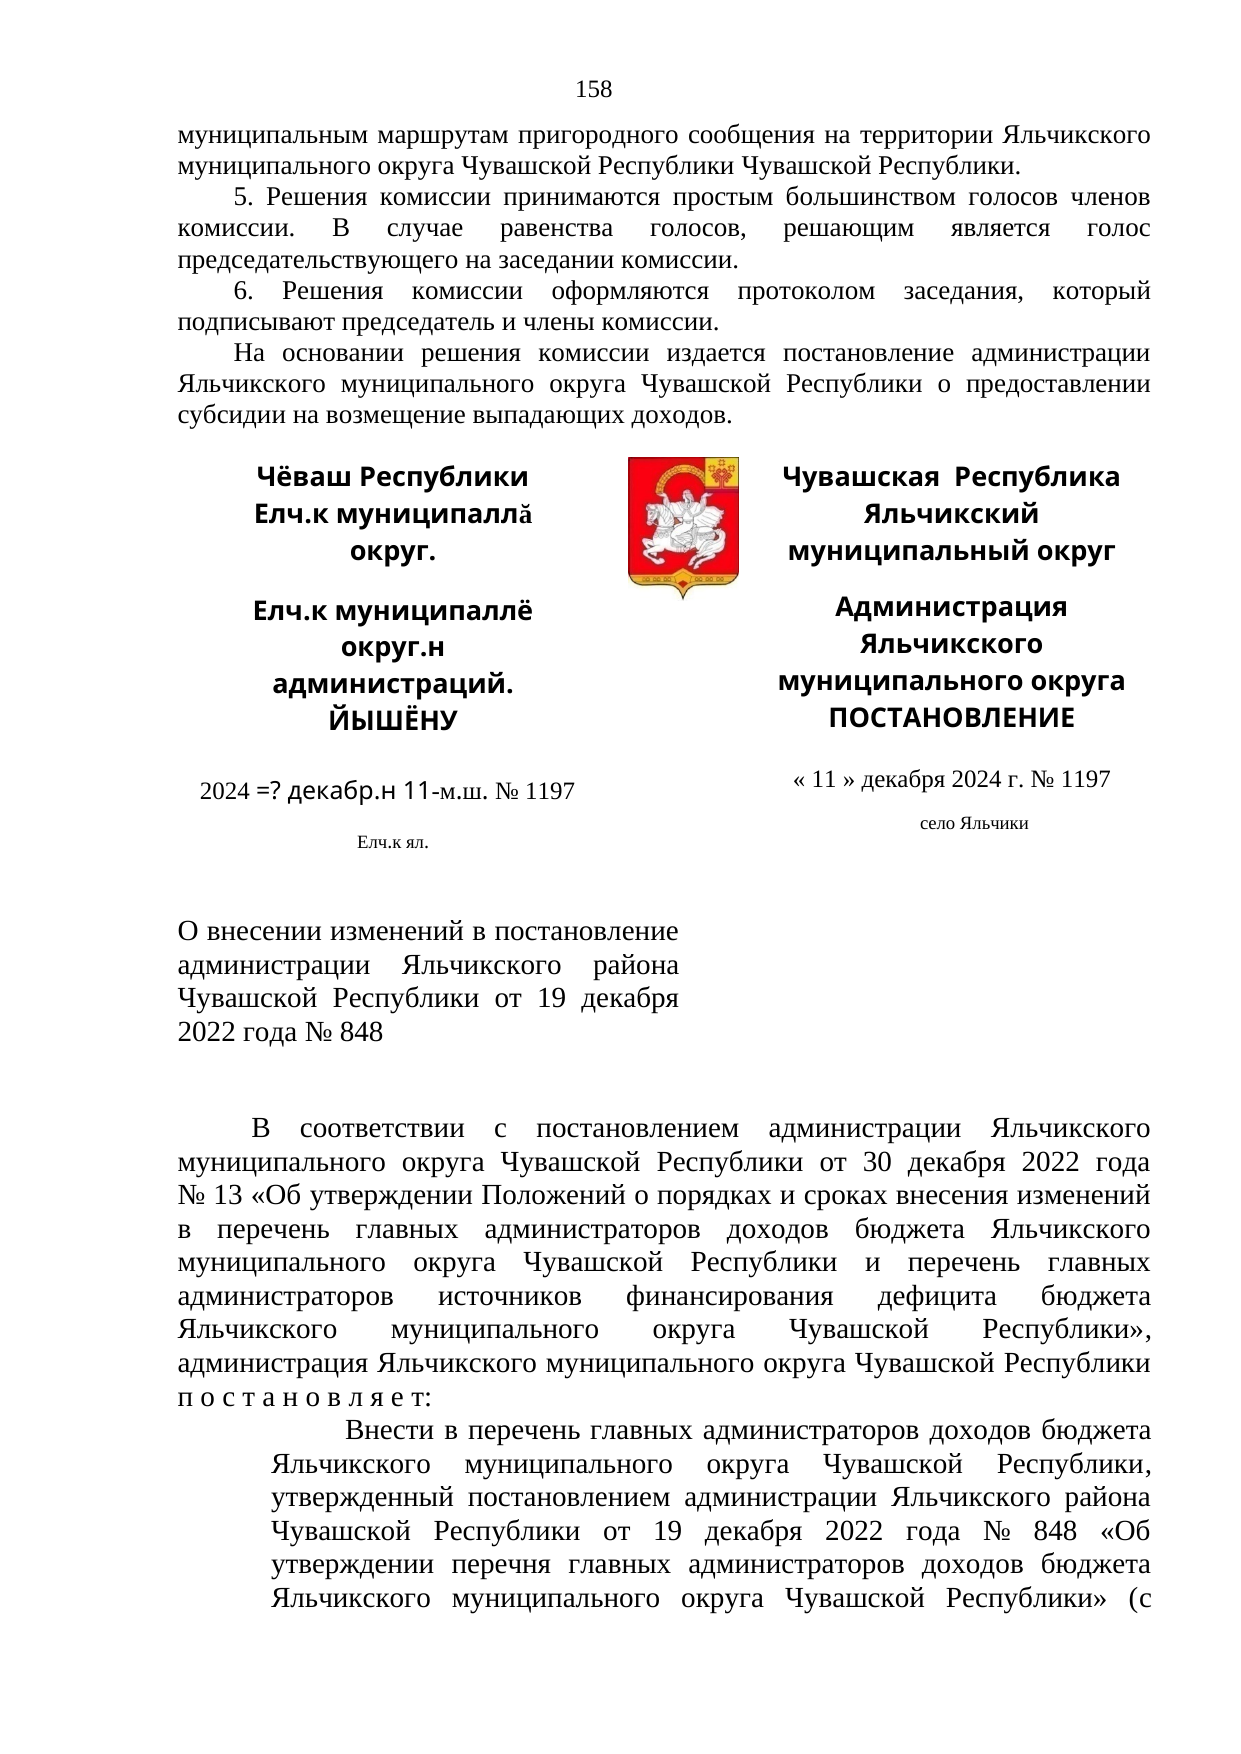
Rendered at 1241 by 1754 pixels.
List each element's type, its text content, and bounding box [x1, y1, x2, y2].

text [177, 118, 1152, 180]
picture [628, 457, 739, 601]
text В соответствии с постановлением администрации Яльчикского муниципального округа Чувашской Республики от 30 декабря 2022 года № 13 «Об утверждении Положений о порядках и сроках внесения изменений в перечень главных администраторов доходов бюджета Яльчикского муниципального округа Чувашской Республики и перечень главных администраторов источников финансирования дефицита бюджета Яльчикского муниципального округа Чувашской Республики», администрация Яльчикского муниципального округа Чувашской Республики п о с т а н о в л я е т: [177, 1110, 1152, 1412]
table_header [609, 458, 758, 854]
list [271, 1412, 1152, 1613]
text 6. Решения комиссии оформляются протоколом заседания, который подписывают председатель и члены комиссии. [177, 274, 1152, 336]
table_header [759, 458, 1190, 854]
text О внесении изменений в постановление администрации Яльчикского района Чувашской Республики от 19 декабря 2022 года № 848 [177, 913, 679, 1048]
text 5. Решения комиссии принимаются простым большинством голосов членов комиссии. В случае равенства голосов, решающим является голос председательствующего на заседании комиссии. [177, 180, 1152, 274]
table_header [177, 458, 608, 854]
text На основании решения комиссии издается постановление администрации Яльчикского муниципального округа Чувашской Республики о предоставлении субсидии на возмещение выпадающих доходов. [177, 336, 1152, 429]
